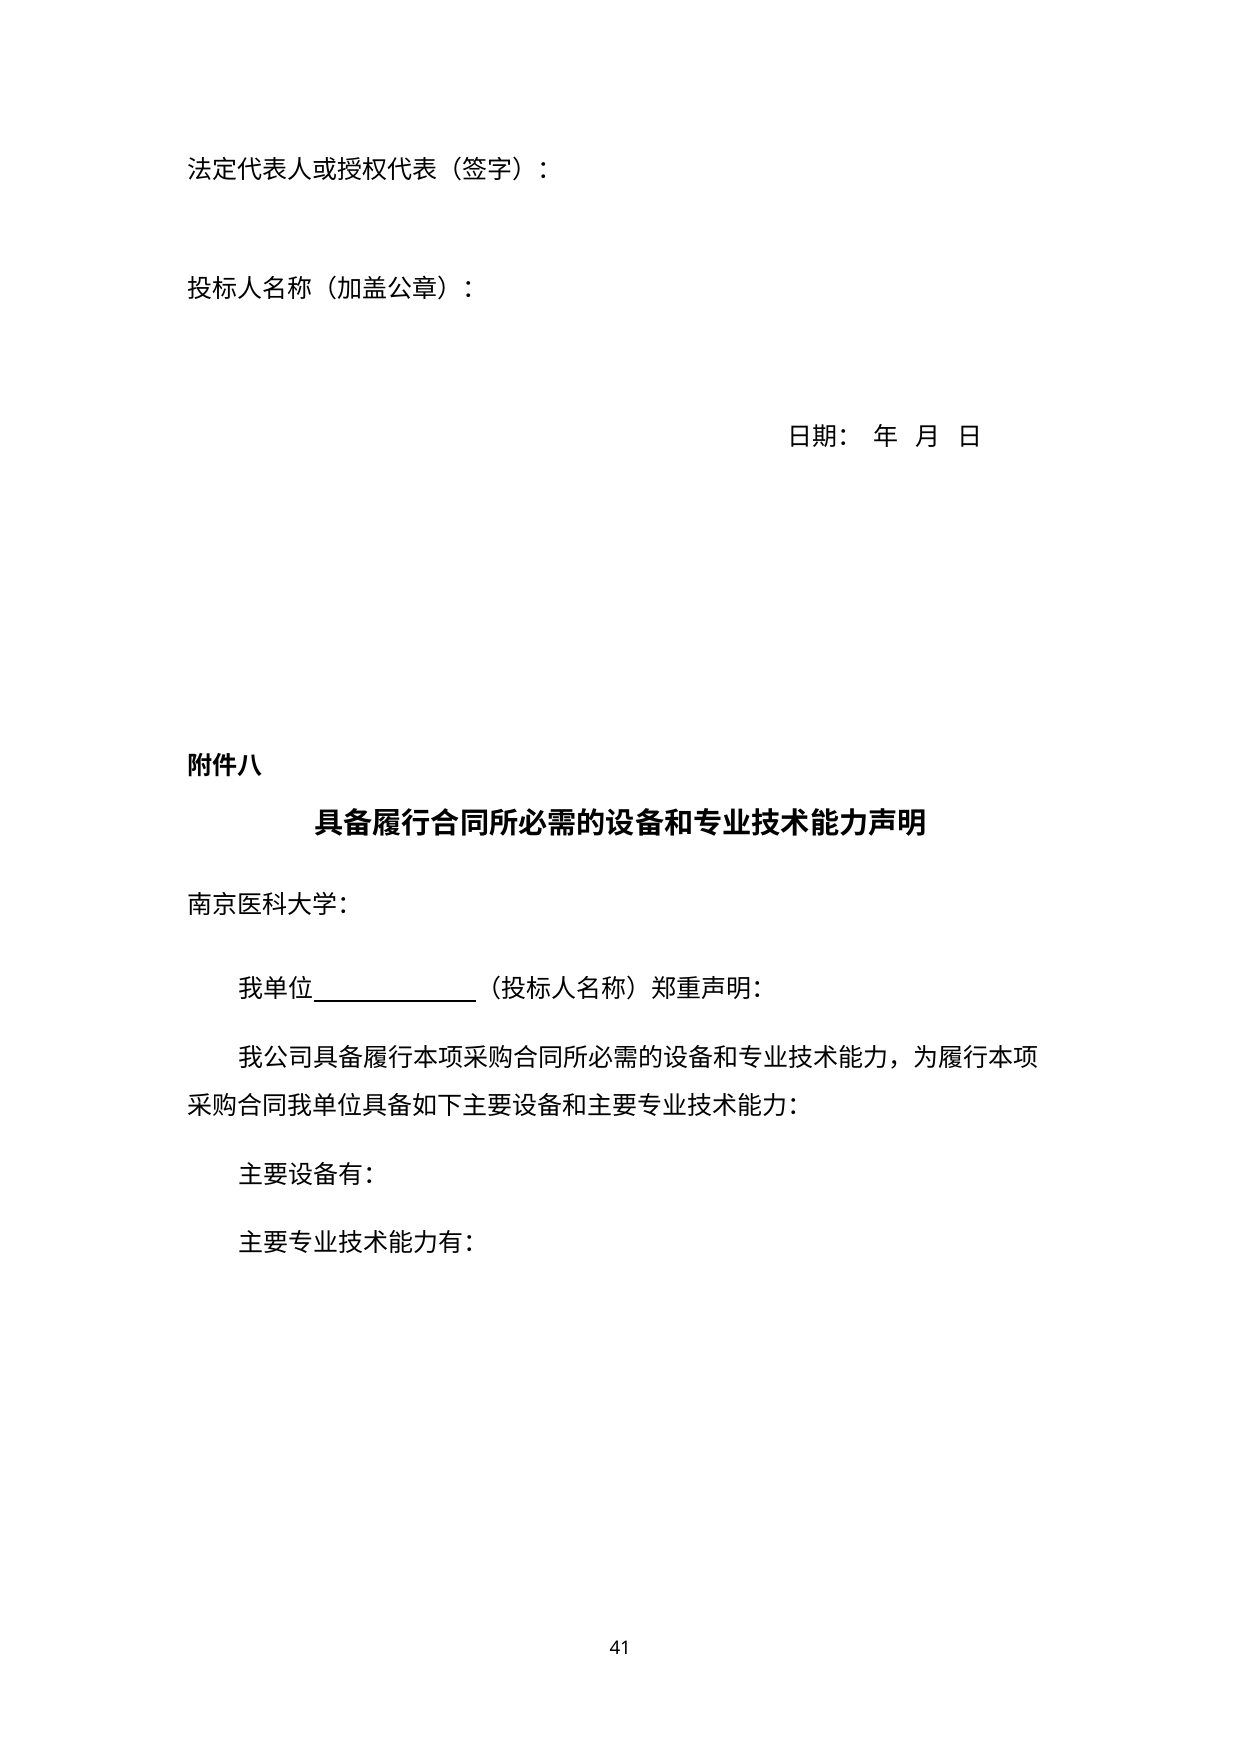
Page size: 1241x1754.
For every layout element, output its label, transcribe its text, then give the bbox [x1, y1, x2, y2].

text 我公司具备履行本项采购合同所必需的设备和专业技术能力，为履行本项采购合同我单位具备如下主要设备和主要专业技术能力： [187, 1028, 1053, 1124]
text 附件八 [187, 745, 1053, 782]
text 法定代表人或授权代表（签字）： [187, 150, 1053, 186]
text 南京医科大学： [187, 884, 1053, 920]
text 具备履行合同所必需的设备和专业技术能力声明 [187, 800, 1053, 842]
text 主要设备有： [187, 1145, 1053, 1193]
text 我单位 （投标人名称）郑重声明： [187, 959, 1053, 1007]
text 投标人名称（加盖公章）： [187, 269, 1053, 305]
text 日期： 年 月 日 [187, 416, 1053, 452]
text 主要专业技术能力有： [187, 1213, 1053, 1261]
